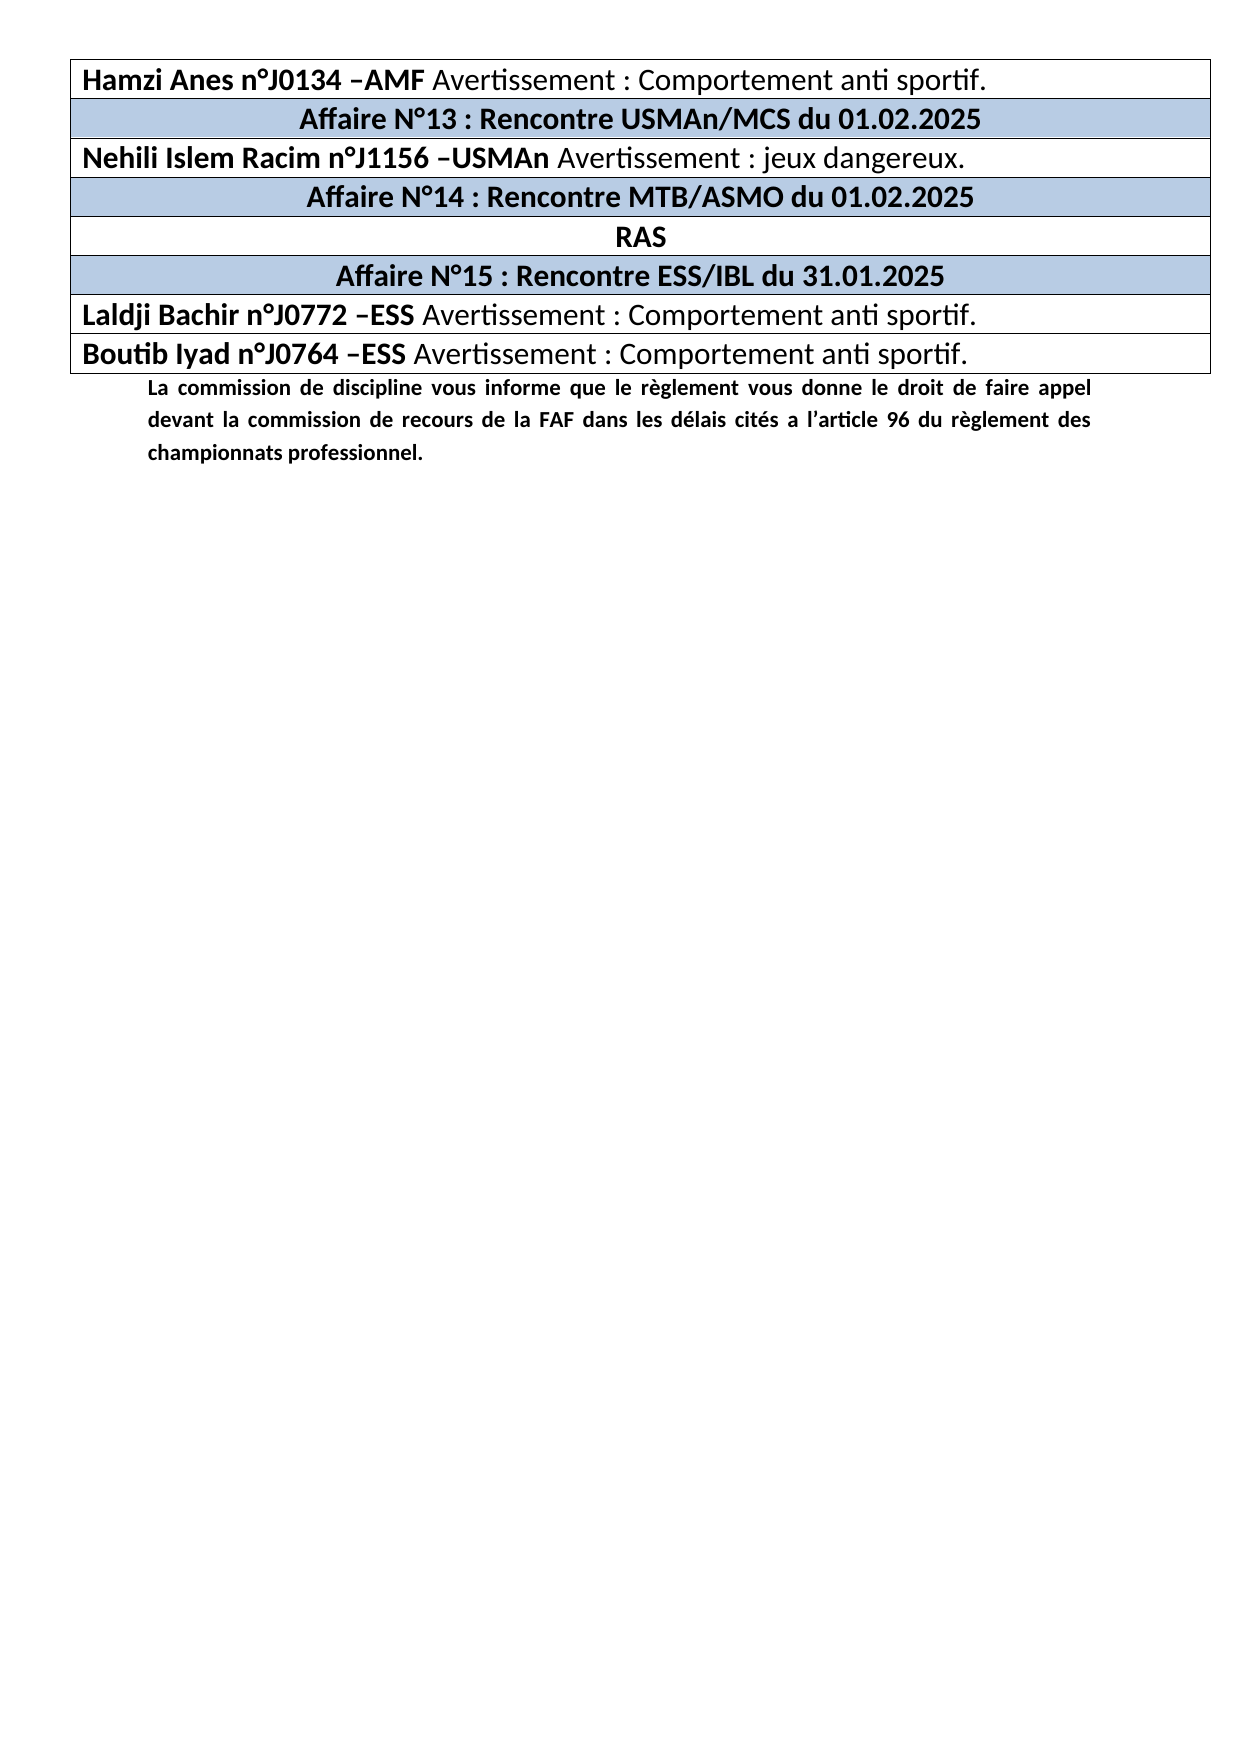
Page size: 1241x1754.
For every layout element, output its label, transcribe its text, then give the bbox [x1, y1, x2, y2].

table_cell RAS [71, 217, 1210, 255]
table_cell Affaire N°13 : Rencontre USMAn/MCS du 01.02.2025 [71, 99, 1210, 137]
table_cell Affaire N°15 : Rencontre ESS/IBL du 31.01.2025 [71, 256, 1210, 294]
table_cell Nehili Islem Racim n°J1156 –USMAn Avertissement : jeux dangereux. [71, 139, 1210, 177]
table_cell Hamzi Anes n°J0134 –AMF Avertissement : Comportement anti sportif. [71, 60, 1210, 98]
table_cell Boutib Iyad n°J0764 –ESS Avertissement : Comportement anti sportif. [71, 334, 1210, 372]
text La commission de discipline vous informe que le règlement vous donne le droit de faire appel devant la commission de recours de la FAF dans les délais cités a l’article 96 du règlement des championnats professionnel. [148, 374, 1093, 466]
table_cell Laldji Bachir n°J0772 –ESS Avertissement : Comportement anti sportif. [71, 295, 1210, 333]
table_cell Affaire N°14 : Rencontre MTB/ASMO du 01.02.2025 [71, 178, 1210, 216]
